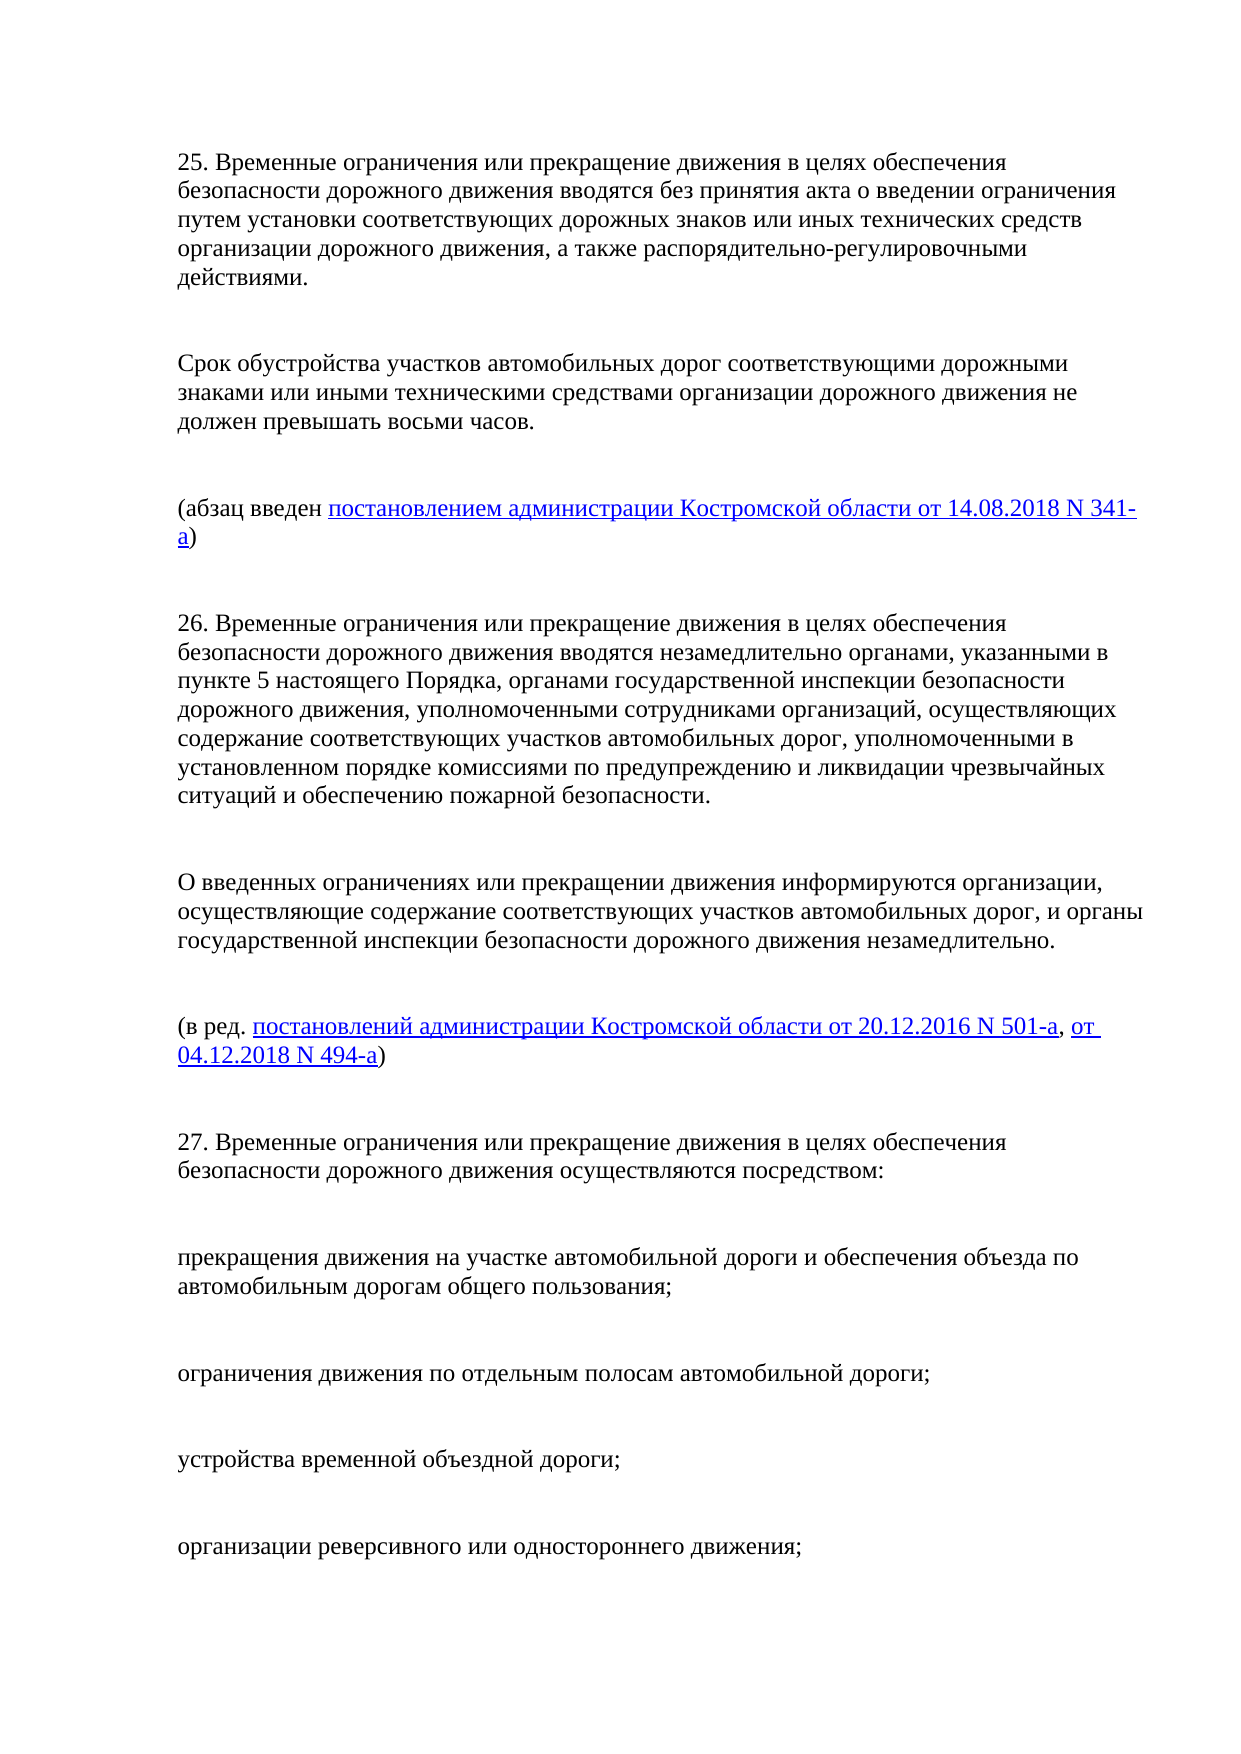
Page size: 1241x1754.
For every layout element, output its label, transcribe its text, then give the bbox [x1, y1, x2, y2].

text прекращения движения на участке автомобильной дороги и обеспечения объезда по автомобильным дорогам общего пользования; [177, 1213, 1152, 1300]
text Срок обустройства участков автомобильных дорог соответствующими дорожными знаками или иными техническими средствами организации дорожного движения не должен превышать восьми часов. [177, 320, 1152, 435]
text ограничения движения по отдельным полосам автомобильной дороги; [177, 1329, 1152, 1386]
text устройства временной объездной дороги; [177, 1416, 1152, 1473]
text 26. Временные ограничения или прекращение движения в целях обеспечения безопасности дорожного движения вводятся незамедлительно органами, указанными в пункте 5 настоящего Порядка, органами государственной инспекции безопасности дорожного движения, уполномоченными сотрудниками организаций, осуществляющих содержание соответствующих участков автомобильных дорог, уполномоченными в установленном порядке комиссиями по предупреждению и ликвидации чрезвычайных ситуаций и обеспечению пожарной безопасности. [177, 579, 1152, 809]
text 25. Временные ограничения или прекращение движения в целях обеспечения безопасности дорожного движения вводятся без принятия акта о введении ограничения путем установки соответствующих дорожных знаков или иных технических средств организации дорожного движения, а также распорядительно-регулировочными действиями. [177, 118, 1152, 291]
text (в ред. постановлений администрации Костромской области от 20.12.2016 N 501-а, от 04.12.2018 N 494-а) [177, 983, 1152, 1069]
text (абзац введен постановлением администрации Костромской области от 14.08.2018 N 341-а) [177, 464, 1152, 550]
text 27. Временные ограничения или прекращение движения в целях обеспечения безопасности дорожного движения осуществляются посредством: [177, 1098, 1152, 1184]
text О введенных ограничениях или прекращении движения информируются организации, осуществляющие содержание соответствующих участков автомобильных дорог, и органы государственной инспекции безопасности дорожного движения незамедлительно. [177, 838, 1152, 953]
text организации реверсивного или одностороннего движения; [177, 1502, 1152, 1560]
